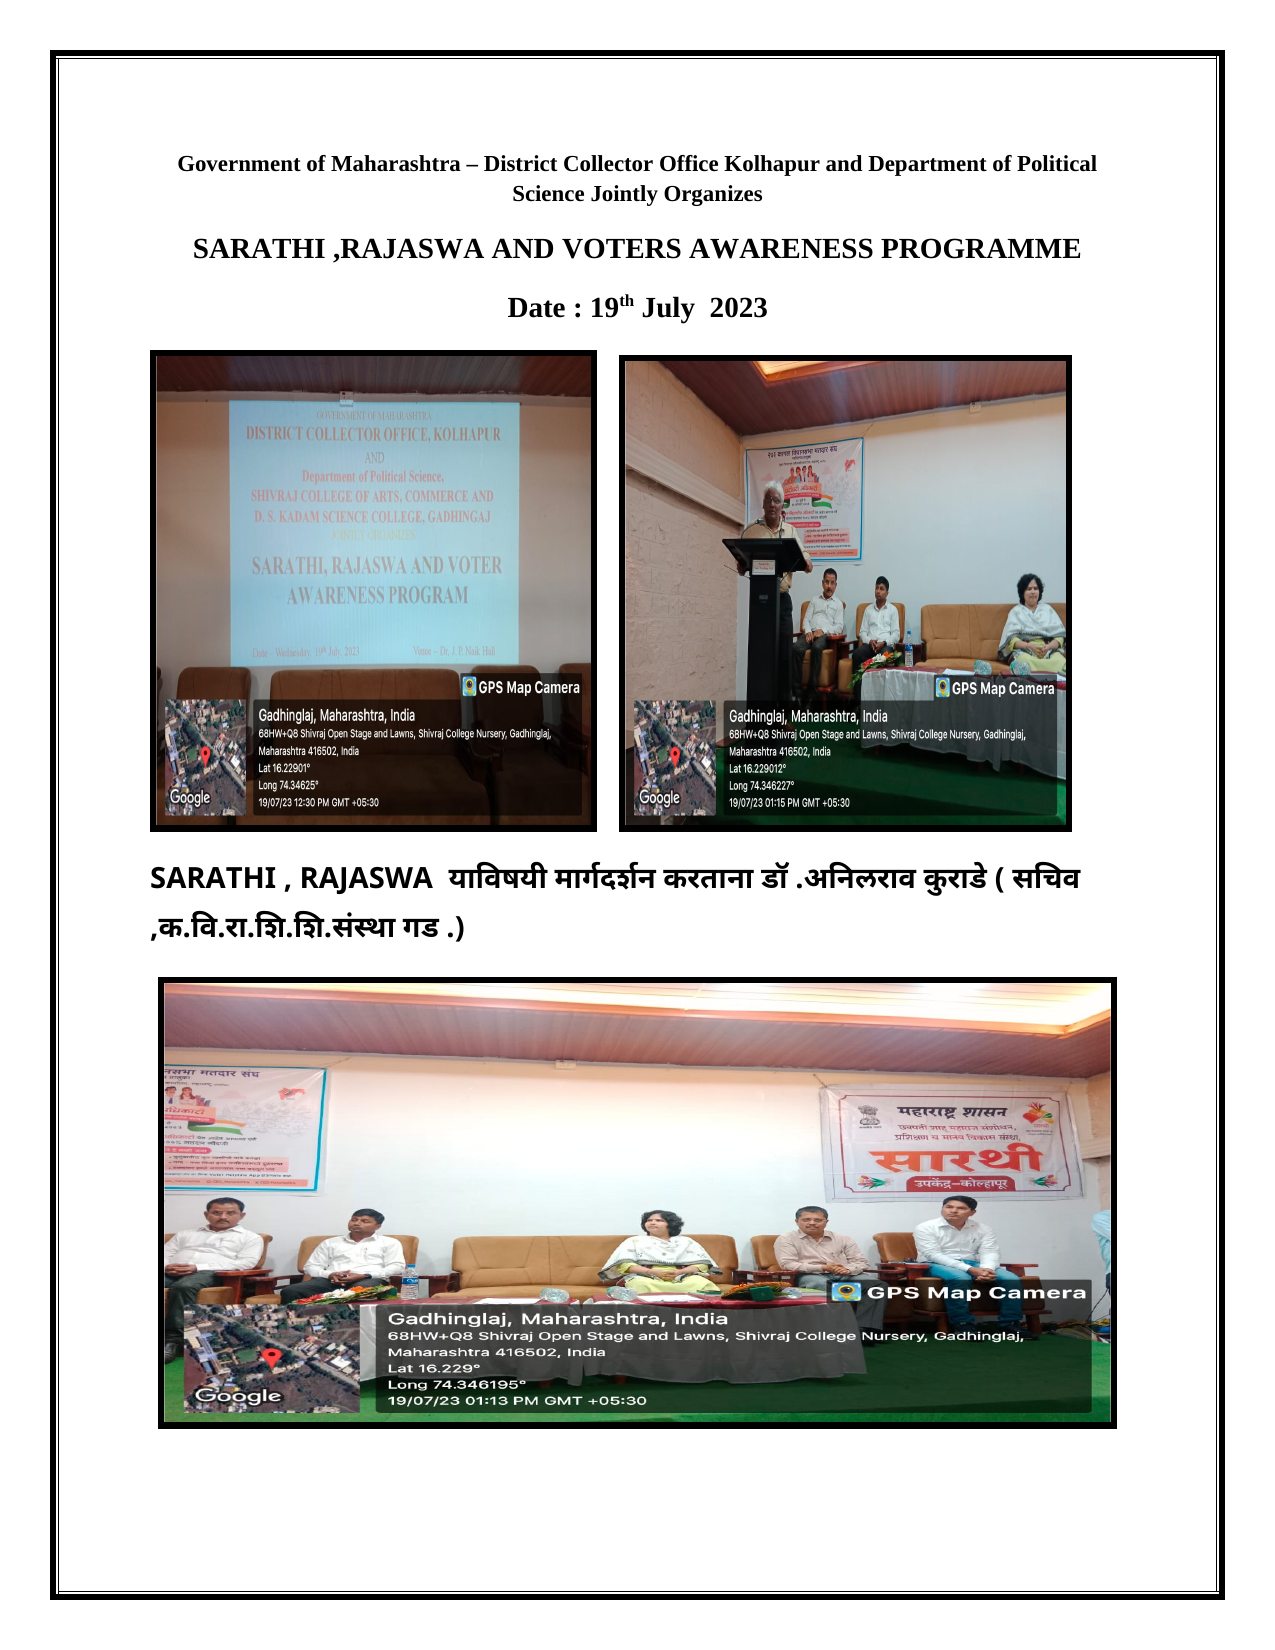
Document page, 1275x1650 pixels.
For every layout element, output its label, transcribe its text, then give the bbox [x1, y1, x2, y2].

text SARATHI ,RAJASWA AND VOTERS AWARENESS PROGRAMME [150, 231, 1125, 265]
picture [156, 356, 591, 825]
text SARATHI , RAJASWA याविषयी मार्गदर्शन करताना डॉ .अनिलराव कुराडे ( सचिव ,क.वि.रा.शि.शि.संस्था गड .) [150, 857, 1125, 949]
picture [164, 983, 1111, 1422]
text Date : 19th July 2023 [150, 291, 1125, 324]
picture [625, 361, 1066, 825]
text Government of Maharashtra – District Collector Office Kolhapur and Department of Political Science Jointly Organizes [150, 150, 1125, 207]
